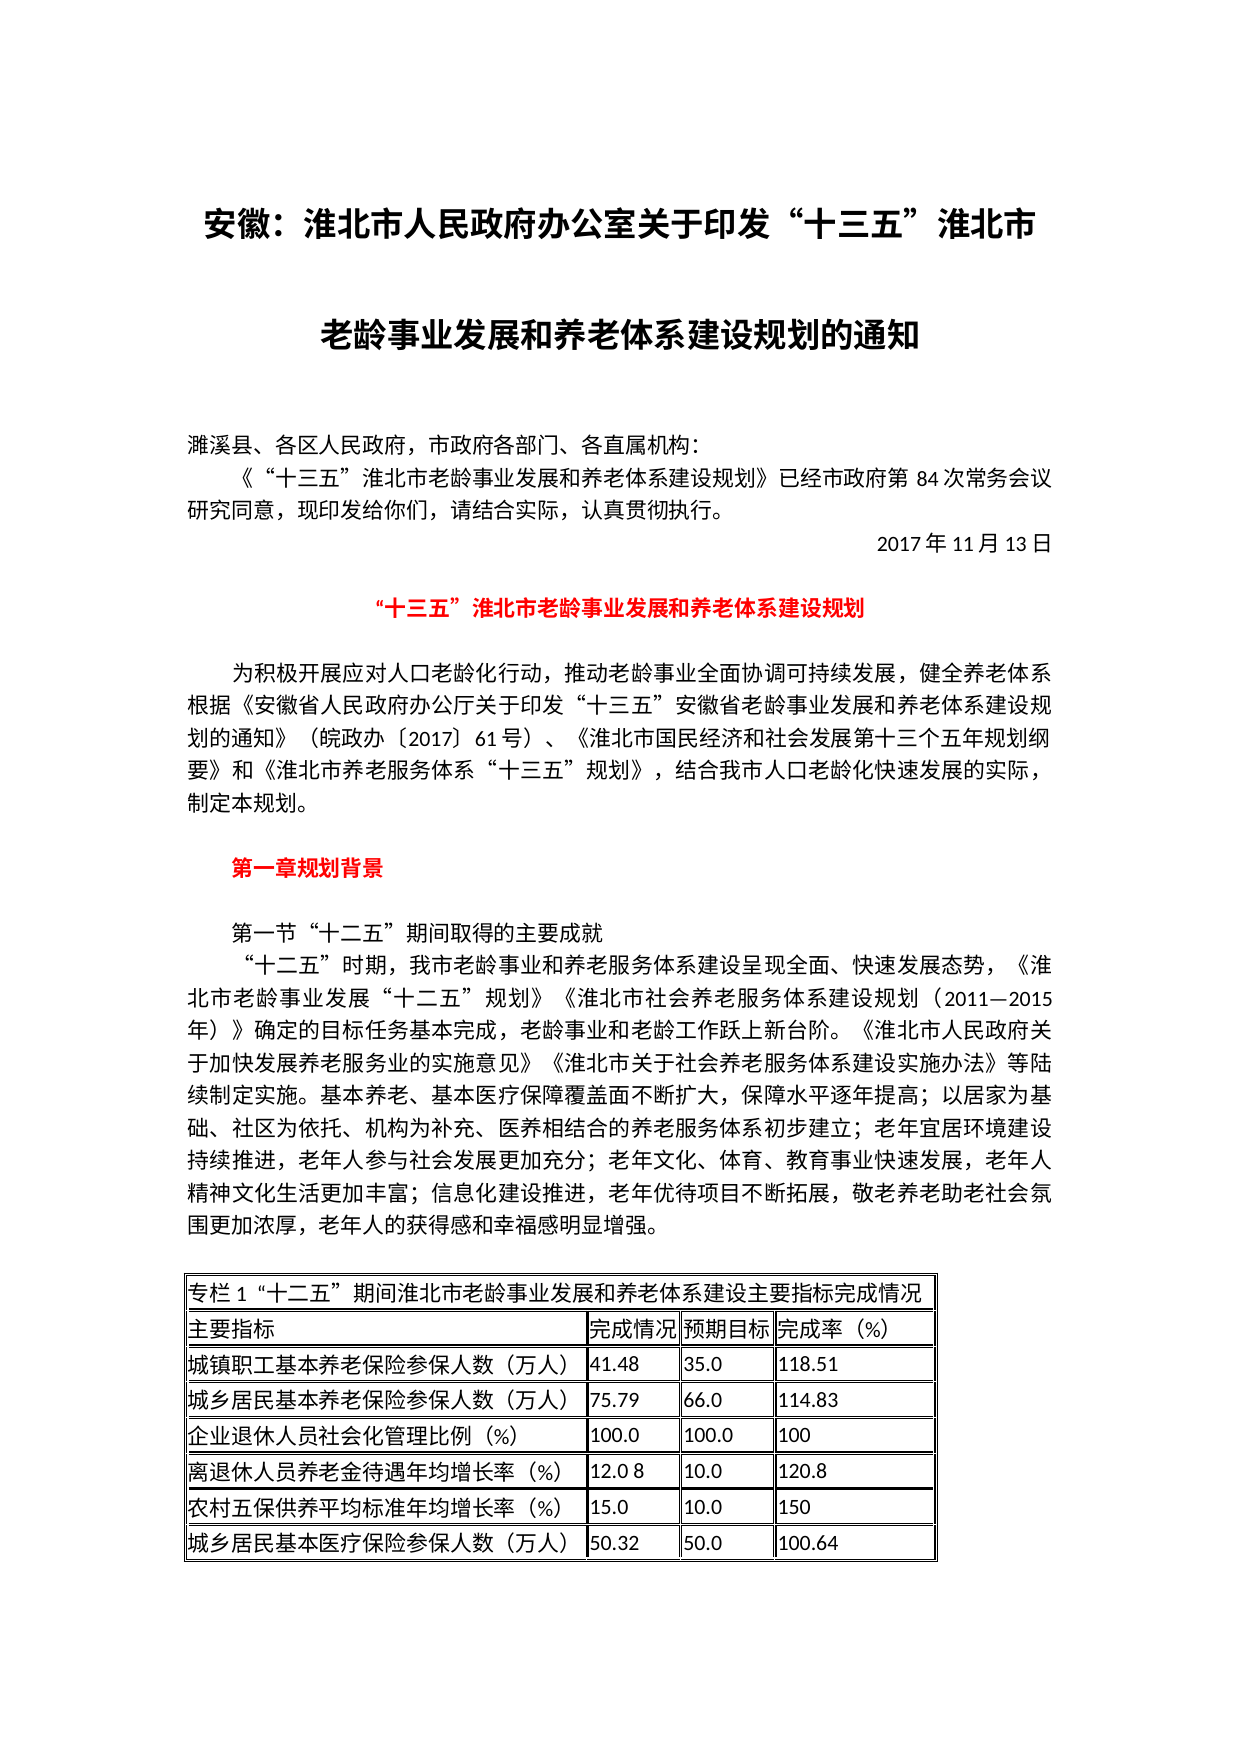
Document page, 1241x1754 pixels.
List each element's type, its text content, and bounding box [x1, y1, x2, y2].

table_cell 41.48 [589, 1348, 679, 1380]
table_cell 100.64 [775, 1523, 936, 1558]
table_cell 100 [775, 1416, 936, 1451]
text 为积极开展应对人口老龄化行动，推动老龄事业全面协调可持续发展，健全养老体系，根据《安徽省人民政府办公厅关于印发“十三五”安徽省老龄事业发展和养老体系建设规划的通知》（皖政办〔2017〕61号）、《淮北市国民经济和社会发展第十三个五年规划纲要》和《淮北市养老服务体系“十三五”规划》，结合我市人口老龄化快速发展的实际，制定本规划。 [187, 655, 1053, 818]
text “十二五”时期，我市老龄事业和养老服务体系建设呈现全面、快速发展态势，《淮北市老龄事业发展“十二五”规划》《淮北市社会养老服务体系建设规划（2011—2015年）》确定的目标任务基本完成，老龄事业和老龄工作跃上新台阶。《淮北市人民政府关于加快发展养老服务业的实施意见》《淮北市关于社会养老服务体系建设实施办法》等陆续制定实施。基本养老、基本医疗保障覆盖面不断扩大，保障水平逐年提高；以居家为基础、社区为依托、机构为补充、医养相结合的养老服务体系初步建立；老年宜居环境建设持续推进，老年人参与社会发展更加充分；老年文化、体育、教育事业快速发展，老年人精神文化生活更加丰富；信息化建设推进，老年优待项目不断拓展，敬老养老助老社会氛围更加浓厚，老年人的获得感和幸福感明显增强。 [187, 948, 1053, 1273]
table_cell 66.0 [682, 1383, 773, 1416]
table_cell 农村五保供养平均标准年均增长率（%） [187, 1487, 586, 1523]
table_cell 预期目标 [682, 1312, 773, 1344]
table_cell 城乡居民基本医疗保险参保人数（万人） [185, 1523, 587, 1558]
text 2017年11月13日 [187, 525, 1053, 558]
table_cell 100.0 [589, 1419, 679, 1451]
subtitle 安徽：淮北市人民政府办公室关于印发“十三五”淮北市老龄事业发展和养老体系建设规划的通知 [187, 189, 1053, 366]
text 第一章规划背景 [187, 850, 1053, 883]
table_cell 主要指标 [187, 1308, 586, 1344]
table_cell 15.0 [589, 1490, 679, 1523]
text 濉溪县、各区人民政府，市政府各部门、各直属机构： [187, 428, 1053, 460]
table_cell 118.51 [777, 1344, 935, 1380]
table_cell 120.8 [777, 1451, 935, 1487]
table_cell 10.0 [682, 1455, 773, 1487]
table_cell 完成率（%） [777, 1308, 935, 1344]
table_cell 50.32 [587, 1526, 681, 1558]
table_cell 城镇职工基本养老保险参保人数（万人） [187, 1344, 586, 1380]
table_cell 城乡居民基本养老保险参保人数（万人） [185, 1380, 587, 1416]
table_cell 75.79 [589, 1383, 679, 1416]
table_cell 114.83 [775, 1380, 936, 1416]
table_cell 50.0 [681, 1523, 775, 1558]
text “十三五”淮北市老龄事业发展和养老体系建设规划 [187, 590, 1053, 623]
table_cell 35.0 [682, 1348, 773, 1380]
table_cell 完成情况 [589, 1312, 679, 1344]
table_cell 企业退休人员社会化管理比例（%） [185, 1416, 587, 1451]
text 第一节“十二五”期间取得的主要成就 [187, 915, 1053, 948]
table_header 专栏1 “十二五”期间淮北市老龄事业发展和养老体系建设主要指标完成情况 [187, 1276, 934, 1308]
table_cell 离退休人员养老金待遇年均增长率（%） [187, 1451, 586, 1487]
text 《“十三五”淮北市老龄事业发展和养老体系建设规划》已经市政府第84次常务会议研究同意，现印发给你们，请结合实际，认真贯彻执行。 [187, 460, 1053, 525]
table_cell 150 [777, 1487, 934, 1523]
table_cell 100.0 [682, 1419, 773, 1451]
table_cell 12.0 8 [589, 1455, 679, 1487]
table_cell 10.0 [682, 1490, 773, 1523]
